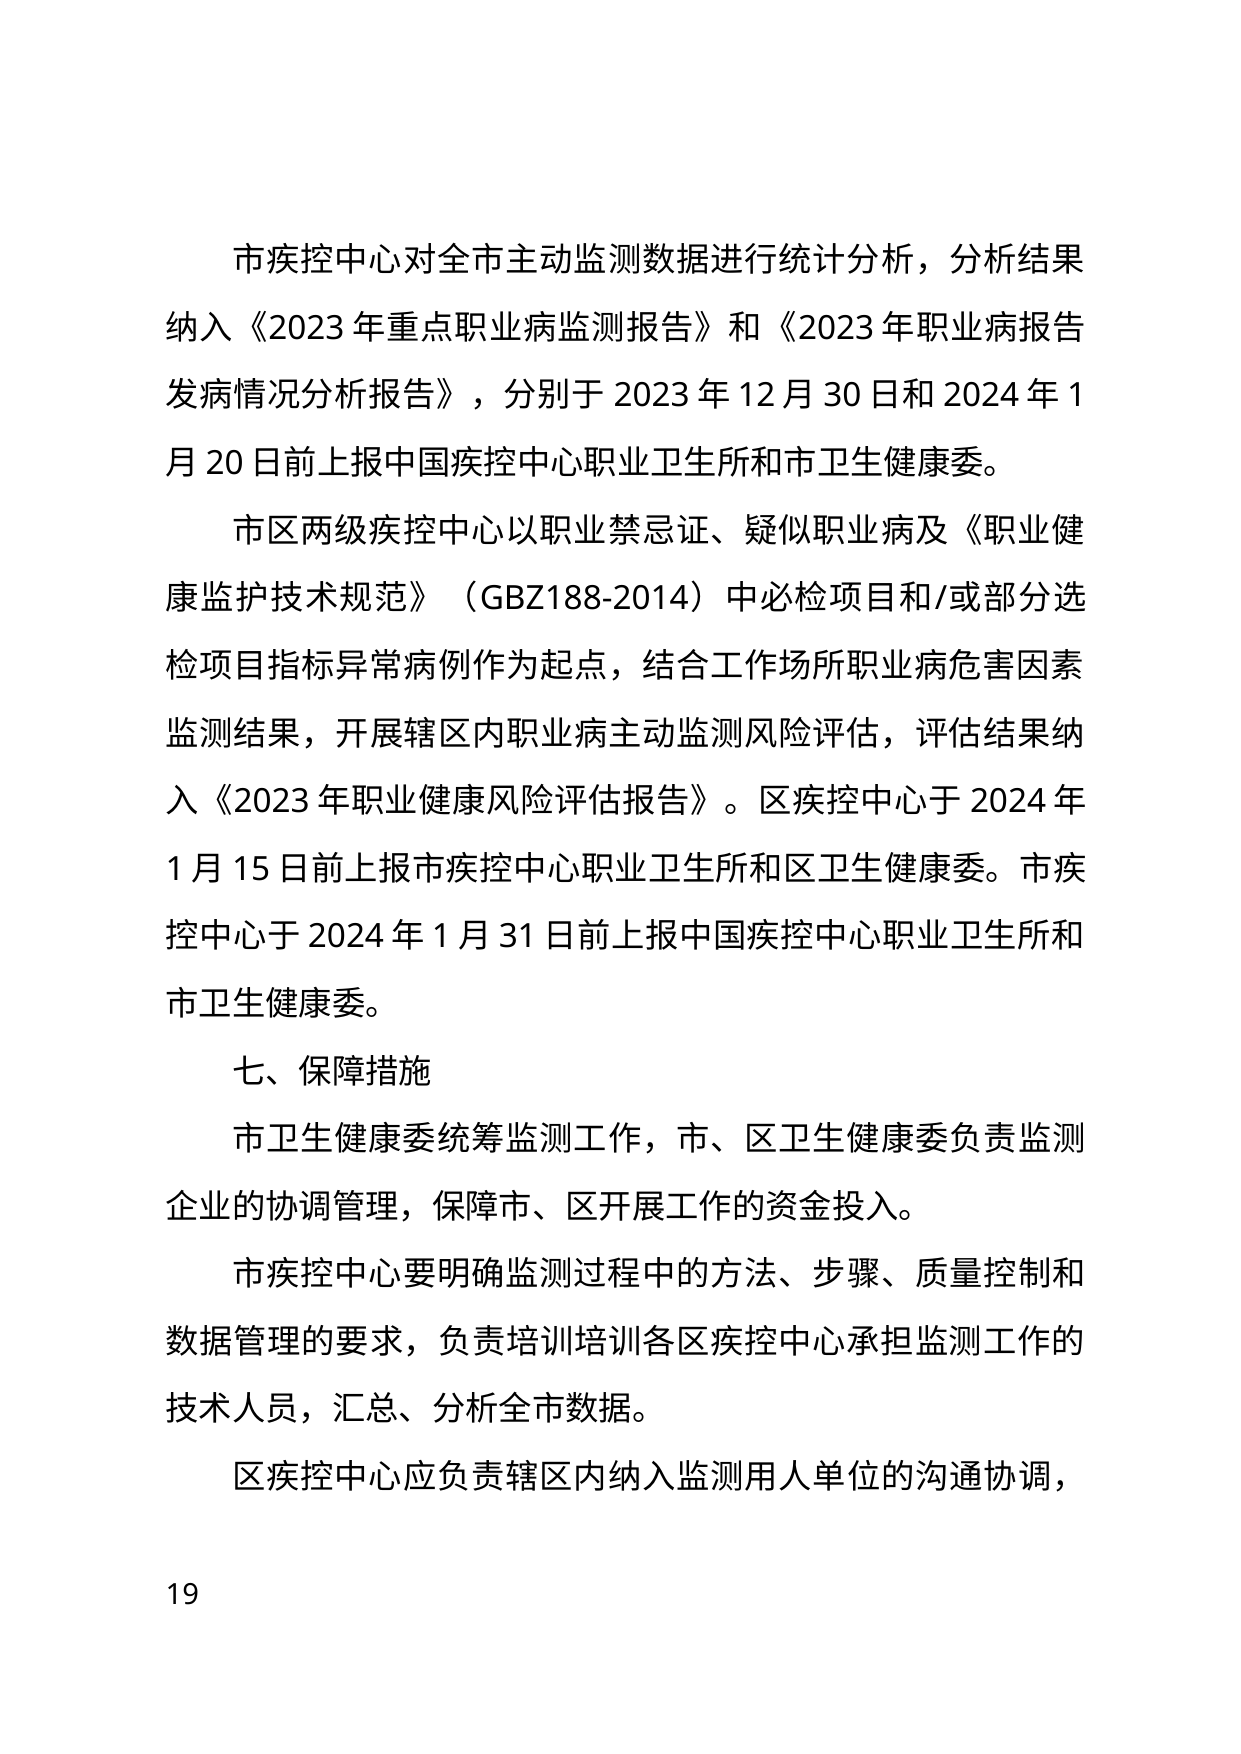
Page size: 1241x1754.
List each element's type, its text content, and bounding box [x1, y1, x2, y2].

text 市区两级疾控中心以职业禁忌证、疑似职业病及《职业健康监护技术规范》（GBZ188-2014）中必检项目和/或部分选检项目指标异常病例作为起点，结合工作场所职业病危害因素监测结果，开展辖区内职业病主动监测风险评估，评估结果纳入《2023年职业健康风险评估报告》。区疾控中心于2024年1月15日前上报市疾控中心职业卫生所和区卫生健康委。市疾控中心于2024年1月31日前上报中国疾控中心职业卫生所和市卫生健康委。 [165, 504, 1087, 1025]
text 市卫生健康委统筹监测工作，市、区卫生健康委负责监测企业的协调管理，保障市、区开展工作的资金投入。 [165, 1112, 1087, 1228]
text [165, 1449, 1087, 1498]
text 市疾控中心对全市主动监测数据进行统计分析，分析结果纳入《2023年重点职业病监测报告》和《2023年职业病报告发病情况分析报告》，分别于2023年12月30日和2024年1月20日前上报中国疾控中心职业卫生所和市卫生健康委。 [165, 233, 1087, 484]
text 七、保障措施 [165, 1044, 1087, 1093]
text 市疾控中心要明确监测过程中的方法、步骤、质量控制和数据管理的要求，负责培训培训各区疾控中心承担监测工作的技术人员，汇总、分析全市数据。 [165, 1247, 1087, 1430]
